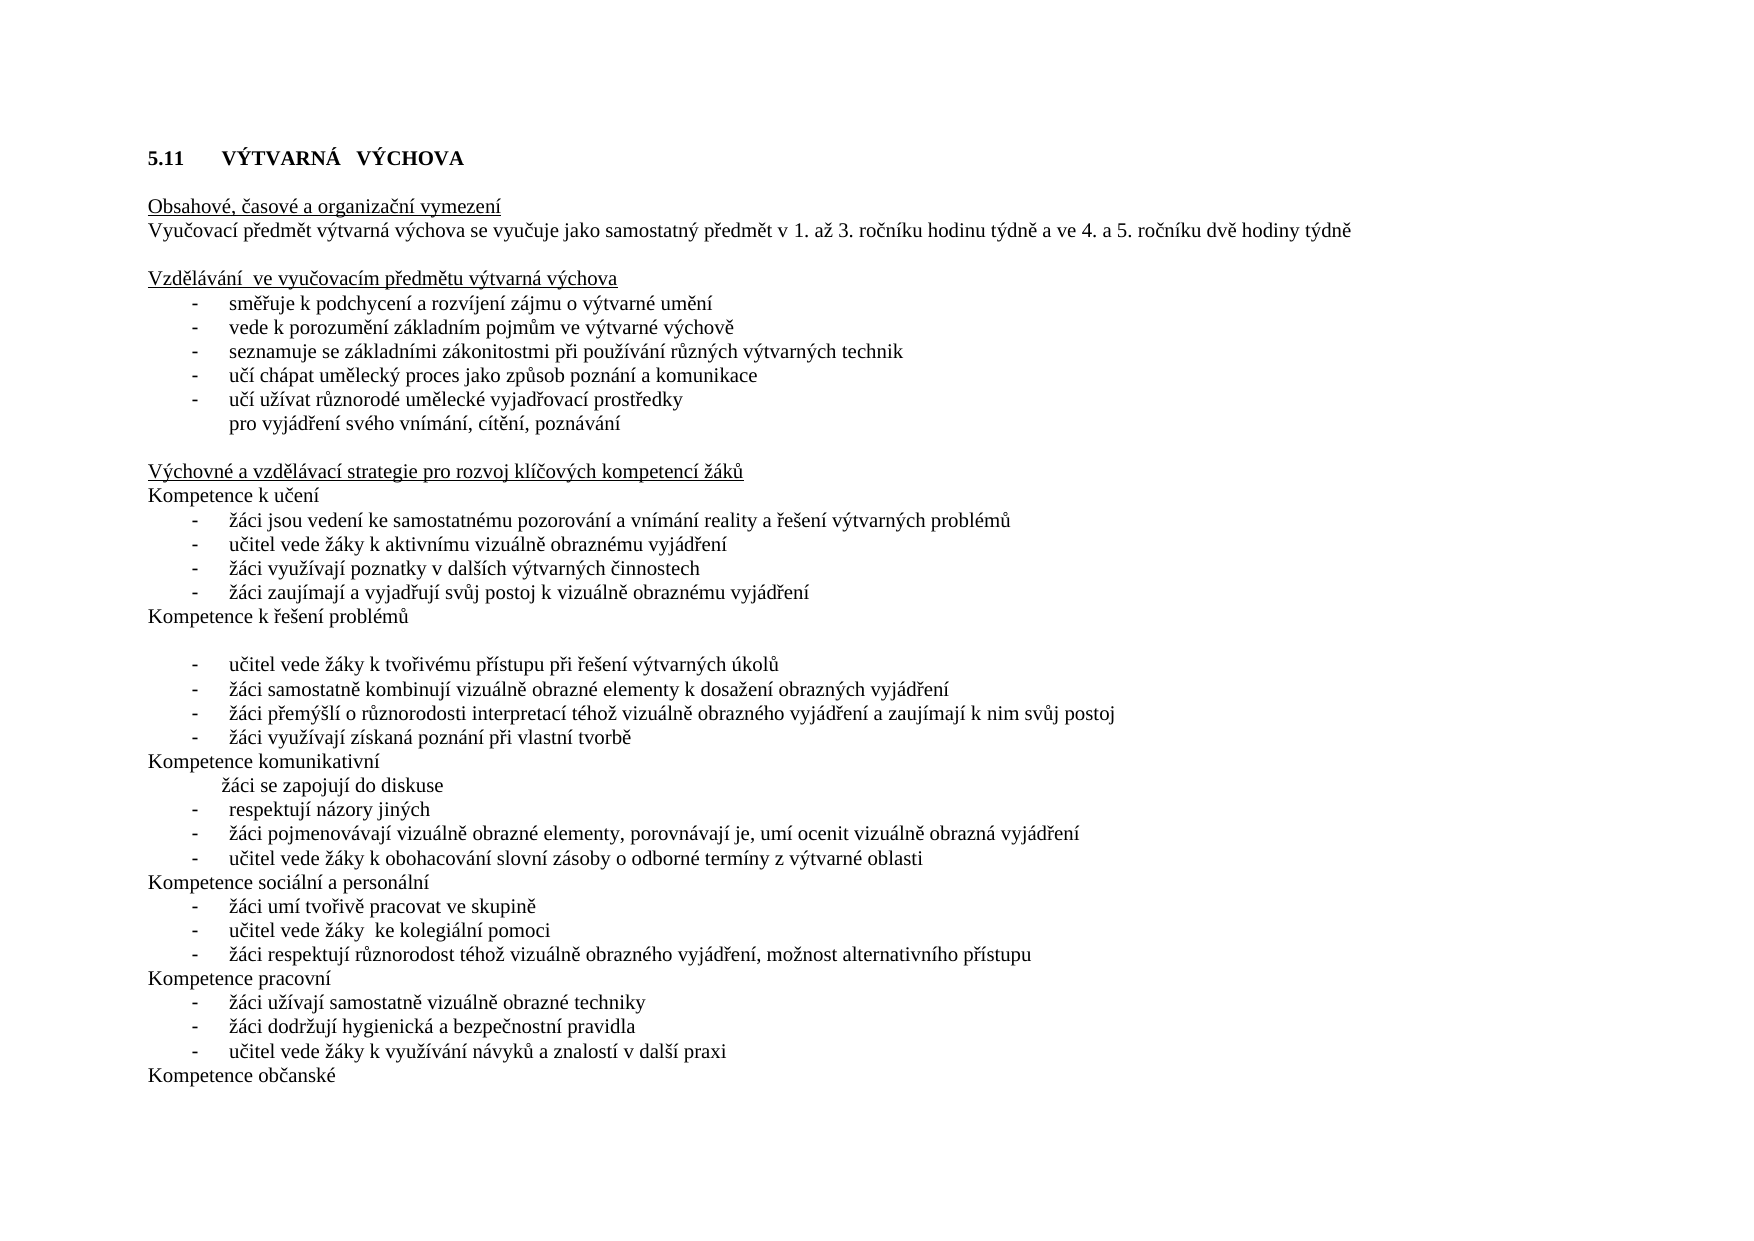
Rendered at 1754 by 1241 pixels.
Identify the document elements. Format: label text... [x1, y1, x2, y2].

list učí užívat různorodé umělecké vyjadřovací prostředky [191, 387, 1606, 411]
list žáci umí tvořivě pracovat ve skupině [191, 894, 1606, 918]
text Kompetence k učení [148, 483, 1606, 507]
list učitel vede žáky ke kolegiální pomoci [191, 918, 1606, 942]
list žáci užívají samostatně vizuálně obrazné techniky [191, 990, 1606, 1014]
text pro vyjádření svého vnímání, cítění, poznávání [229, 411, 1606, 435]
text Kompetence občanské [148, 1063, 1606, 1087]
text Kompetence pracovní [148, 966, 1606, 990]
list žáci využívají získaná poznání při vlastní tvorbě [191, 725, 1606, 749]
list žáci přemýšlí o různorodosti interpretací téhož vizuálně obrazného vyjádření a zaujímají k nim svůj postoj [191, 701, 1606, 725]
text 5.11 VÝTVARNÁ VÝCHOVA [148, 146, 1606, 170]
text Kompetence sociální a personální [148, 869, 1606, 894]
text žáci se zapojují do diskuse [191, 773, 1606, 797]
list seznamuje se základními zákonitostmi při používání různých výtvarných technik [191, 339, 1606, 363]
list učitel vede žáky k tvořivému přístupu při řešení výtvarných úkolů [191, 652, 1606, 676]
list vede k porozumění základním pojmům ve výtvarné výchově [191, 314, 1606, 339]
text Výchovné a vzdělávací strategie pro rozvoj klíčových kompetencí žáků [148, 459, 1606, 483]
text Kompetence k řešení problémů [148, 604, 1606, 628]
text Obsahové, časové a organizační vymezení [148, 194, 1606, 218]
text Vzdělávání ve vyučovacím předmětu výtvarná výchova [148, 266, 1606, 290]
list žáci samostatně kombinují vizuálně obrazné elementy k dosažení obrazných vyjádření [191, 676, 1606, 701]
text Vyučovací předmět výtvarná výchova se vyučuje jako samostatný předmět v 1. až 3. ročníku hodinu týdně a ve 4. a 5. ročníku dvě hodiny týdně [148, 218, 1606, 242]
list učitel vede žáky k aktivnímu vizuálně obraznému vyjádření [191, 532, 1606, 556]
text Kompetence komunikativní [148, 749, 1606, 773]
list směřuje k podchycení a rozvíjení zájmu o výtvarné umění [191, 290, 1606, 314]
list žáci zaujímají a vyjadřují svůj postoj k vizuálně obraznému vyjádření [191, 580, 1606, 604]
list učitel vede žáky k obohacování slovní zásoby o odborné termíny z výtvarné oblasti [191, 845, 1606, 869]
list žáci pojmenovávají vizuálně obrazné elementy, porovnávají je, umí ocenit vizuálně obrazná vyjádření [191, 821, 1606, 845]
list žáci respektují různorodost téhož vizuálně obrazného vyjádření, možnost alternativního přístupu [191, 942, 1606, 966]
list žáci jsou vedení ke samostatnému pozorování a vnímání reality a řešení výtvarných problémů [191, 507, 1606, 532]
list respektují názory jiných [191, 797, 1606, 821]
list žáci využívají poznatky v dalších výtvarných činnostech [191, 556, 1606, 580]
list žáci dodržují hygienická a bezpečnostní pravidla [191, 1014, 1606, 1038]
list učitel vede žáky k využívání návyků a znalostí v další praxi [191, 1038, 1606, 1063]
list učí chápat umělecký proces jako způsob poznání a komunikace [191, 363, 1606, 387]
